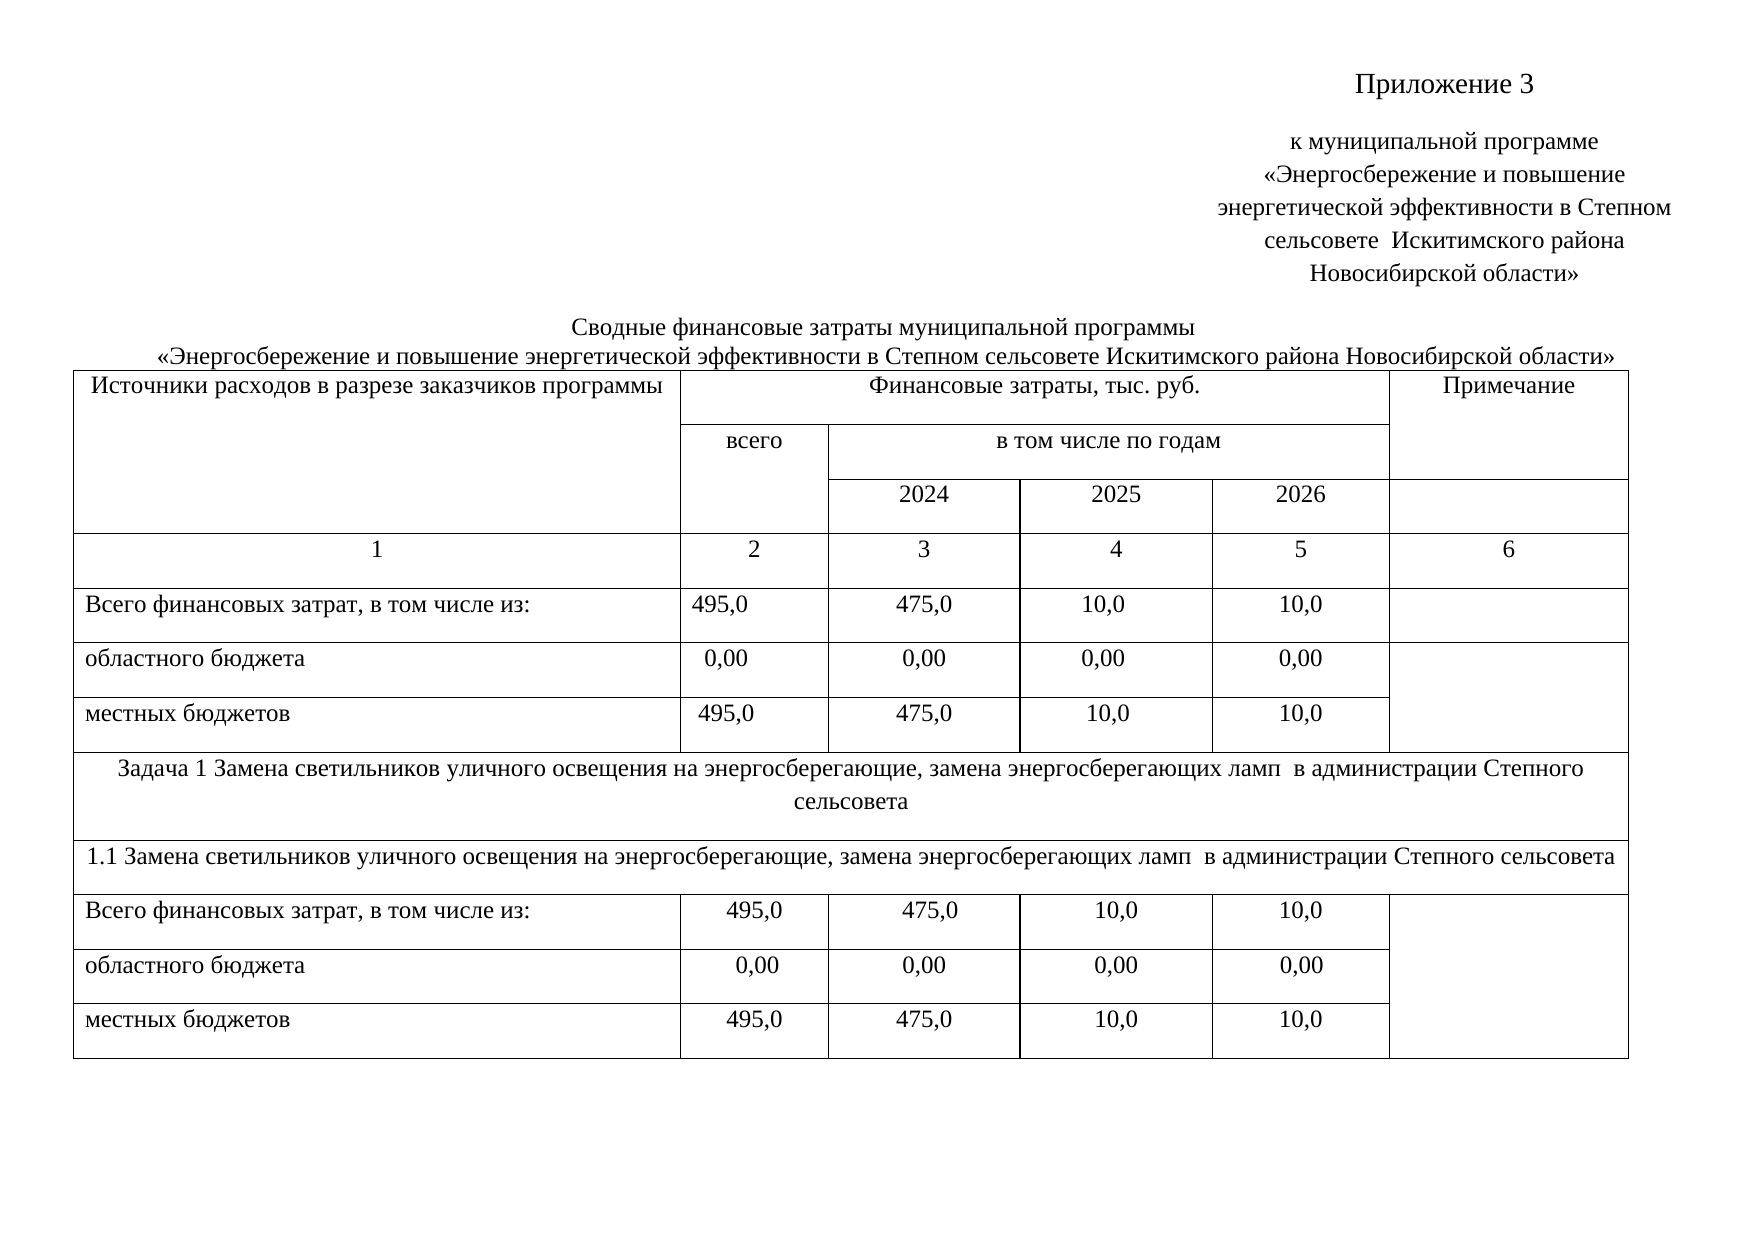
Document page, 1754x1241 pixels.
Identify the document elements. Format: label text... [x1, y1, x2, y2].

table_cell Всего финансовых затрат, в том числе из: [74, 895, 680, 949]
table_header Источники расходов в разрезе заказчиков программы [74, 371, 680, 533]
table_cell 10,0 [1021, 589, 1212, 642]
table_cell в том числе по годам [829, 425, 1389, 478]
table_cell 10,0 [1021, 1004, 1212, 1058]
table_cell 0,00 [1213, 643, 1389, 697]
table_cell областного бюджета [74, 643, 680, 697]
table_cell 0,00 [829, 950, 1019, 1003]
table_cell 4 [1021, 534, 1212, 588]
table_cell 10,0 [1213, 1004, 1389, 1058]
table_cell местных бюджетов [74, 698, 680, 752]
table_cell 10,0 [1213, 895, 1389, 949]
table_cell 495,0 [681, 895, 828, 949]
table_cell 0,00 [1213, 950, 1389, 1003]
table_cell местных бюджетов [74, 1004, 680, 1058]
table_cell [1390, 480, 1628, 533]
table_cell 5 [1213, 534, 1389, 588]
table_cell 2024 [829, 480, 1019, 533]
table_header Примечание [1390, 371, 1628, 478]
table_cell 6 [1390, 534, 1628, 588]
table_cell 475,0 [829, 698, 1019, 752]
table_cell 0,00 [681, 950, 828, 1003]
table_cell [1390, 895, 1628, 1058]
table_cell 2025 [1021, 480, 1212, 533]
table_cell всего [681, 425, 828, 533]
table_cell 475,0 [829, 589, 1019, 642]
text к муниципальной программе «Энергосбережение и повышение энергетической эффективности в Степном сельсовете Искитимского района Новосибирской области» [1197, 126, 1691, 287]
table_cell 10,0 [1021, 895, 1212, 949]
table_cell 495,0 [681, 589, 828, 642]
table_cell 10,0 [1213, 698, 1389, 752]
table_cell 0,00 [681, 643, 828, 697]
table_cell 475,0 [829, 1004, 1019, 1058]
text «Энергосбережение и повышение энергетической эффективности в Степном сельсовете Искитимского района Новосибирской области» [75, 341, 1691, 369]
table_cell 1.1 Замена светильников уличного освещения на энергосберегающие, замена энергосберегающих ламп в администрации Степного сельсовета [74, 841, 1628, 894]
table_cell 495,0 [681, 698, 828, 752]
text Сводные финансовые затраты муниципальной программы [75, 312, 1691, 341]
table_header Финансовые затраты, тыс. руб. [681, 371, 1389, 424]
text Приложение 3 [1197, 67, 1691, 100]
table_cell 10,0 [1021, 698, 1212, 752]
table_cell 475,0 [829, 895, 1019, 949]
table_cell 10,0 [1213, 589, 1389, 642]
table_cell 1 [74, 534, 680, 588]
table_cell 2026 [1213, 480, 1389, 533]
table_cell 495,0 [681, 1004, 828, 1058]
table_cell 0,00 [1021, 950, 1212, 1003]
table_cell областного бюджета [74, 950, 680, 1003]
table_cell 2 [681, 534, 828, 588]
table_cell Задача 1 Замена светильников уличного освещения на энергосберегающие, замена энергосберегающих ламп в администрации Степного сельсовета [74, 753, 1628, 840]
table_cell 0,00 [829, 643, 1019, 697]
table_cell 3 [829, 534, 1019, 588]
table_cell 0,00 [1021, 643, 1212, 697]
table_cell Всего финансовых затрат, в том числе из: [74, 589, 680, 642]
table_cell [1390, 643, 1628, 752]
table_cell [1390, 589, 1628, 642]
